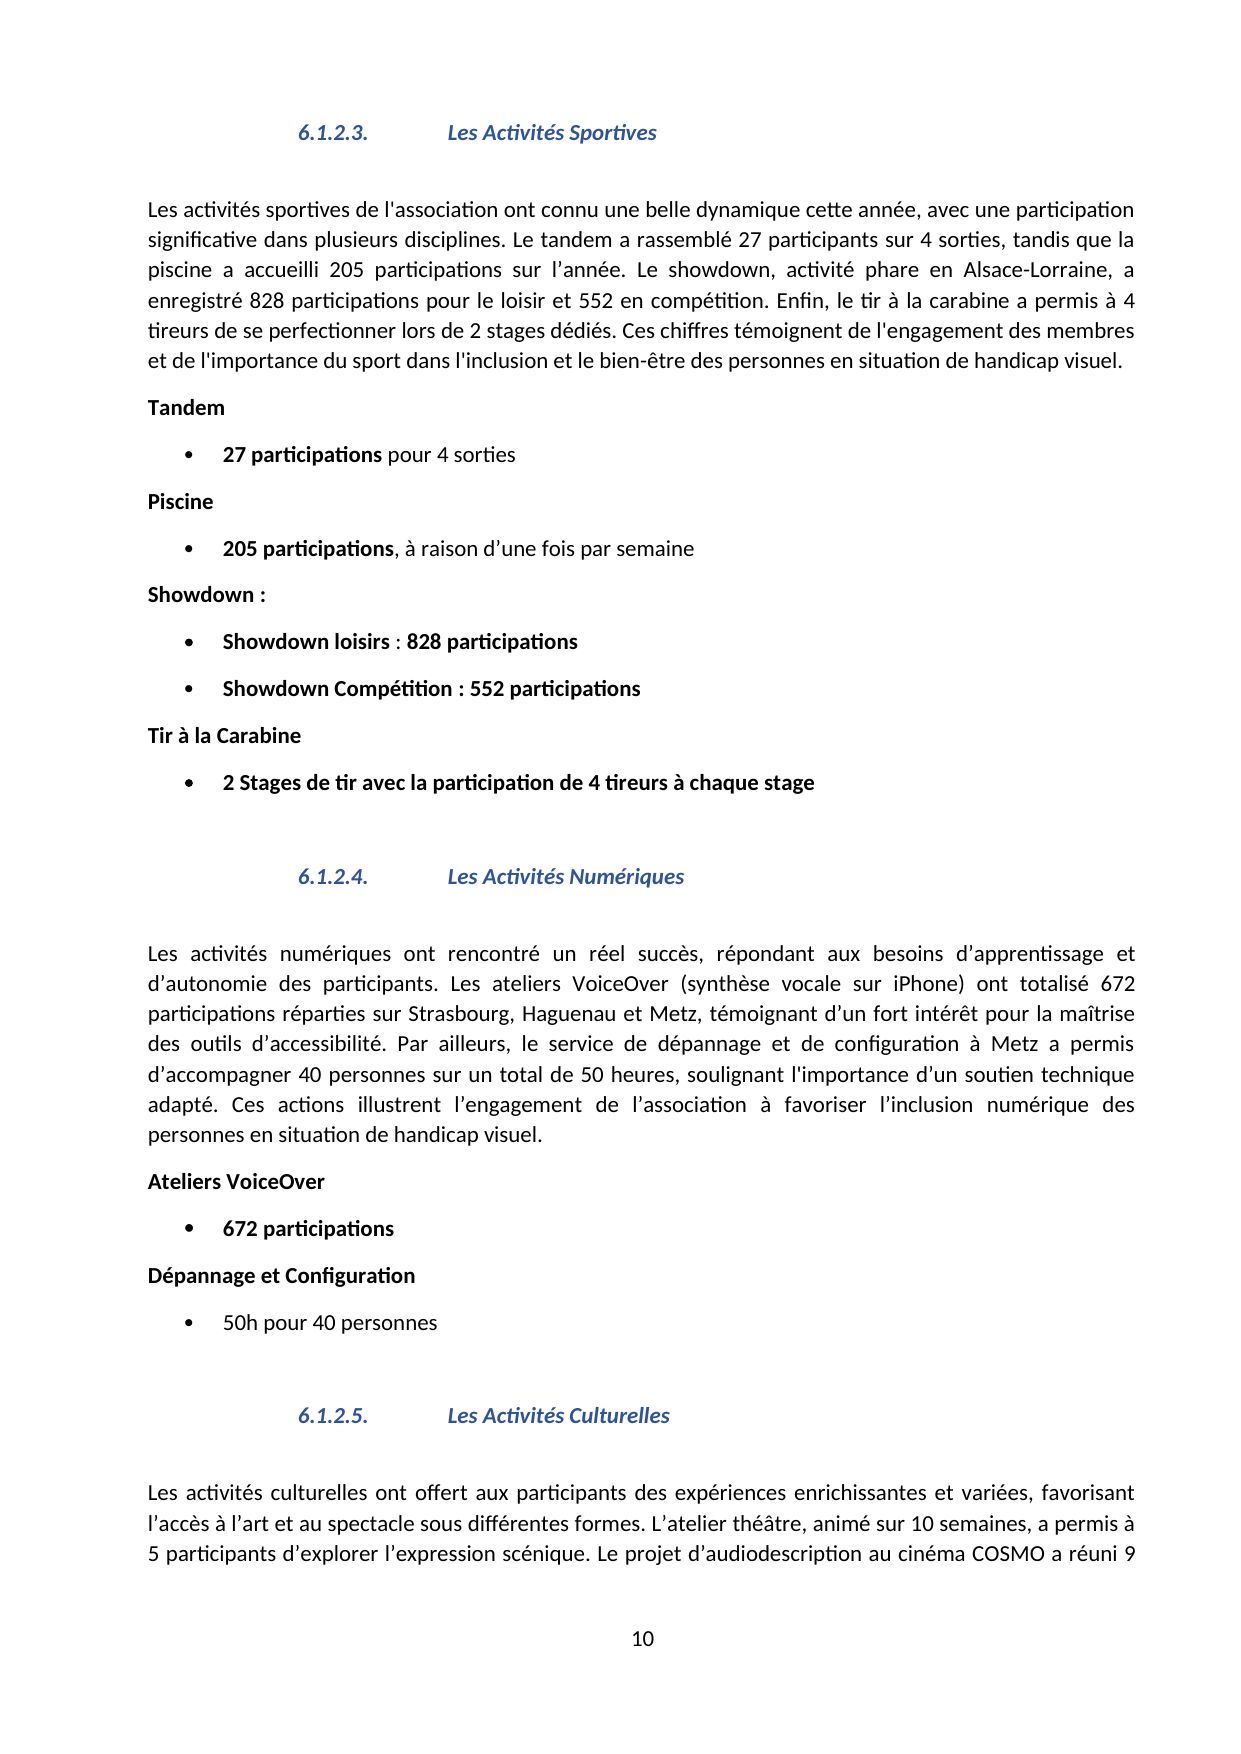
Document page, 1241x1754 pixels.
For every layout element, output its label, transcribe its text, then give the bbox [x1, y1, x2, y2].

list 50h pour 40 personnes [185, 1308, 1137, 1336]
text Piscine [148, 487, 1137, 515]
subtitle Les Activités Sportives [298, 118, 1137, 146]
text Les activités numériques ont rencontré un réel succès, répondant aux besoins d’apprentissage et d’autonomie des participants. Les ateliers VoiceOver (synthèse vocale sur iPhone) ont totalisé 672 participations réparties sur Strasbourg, Haguenau et Metz, témoignant d’un fort intérêt pour la maîtrise des outils d’accessibilité. Par ailleurs, le service de dépannage et de configuration à Metz a permis d’accompagner 40 personnes sur un total de 50 heures, soulignant l'importance d’un soutien technique adapté. Ces actions illustrent l’engagement de l’association à favoriser l’inclusion numérique des personnes en situation de handicap visuel. [148, 939, 1137, 1148]
text Showdown : [148, 581, 1137, 609]
list 2 Stages de tir avec la participation de 4 tireurs à chaque stage [185, 768, 1137, 796]
text Ateliers VoiceOver [148, 1167, 1137, 1195]
subtitle Les Activités Numériques [298, 862, 1137, 890]
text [148, 1478, 1137, 1567]
list Showdown Compétition : 552 participations [185, 674, 1137, 702]
text Tir à la Carabine [148, 721, 1137, 749]
list 27 participations pour 4 sorties [185, 440, 1137, 468]
list 672 participations [185, 1214, 1137, 1242]
text Dépannage et Configuration [148, 1261, 1137, 1289]
text Tandem [148, 393, 1137, 421]
text Les activités sportives de l'association ont connu une belle dynamique cette année, avec une participation significative dans plusieurs disciplines. Le tandem a rassemblé 27 participants sur 4 sorties, tandis que la piscine a accueilli 205 participations sur l’année. Le showdown, activité phare en Alsace-Lorraine, a enregistré 828 participations pour le loisir et 552 en compétition. Enfin, le tir à la carabine a permis à 4 tireurs de se perfectionner lors de 2 stages dédiés. Ces chiffres témoignent de l'engagement des membres et de l'importance du sport dans l'inclusion et le bien-être des personnes en situation de handicap visuel. [148, 195, 1137, 374]
subtitle Les Activités Culturelles [298, 1401, 1137, 1429]
list Showdown loisirs : 828 participations [185, 627, 1137, 656]
list 205 participations, à raison d’une fois par semaine [185, 534, 1137, 562]
